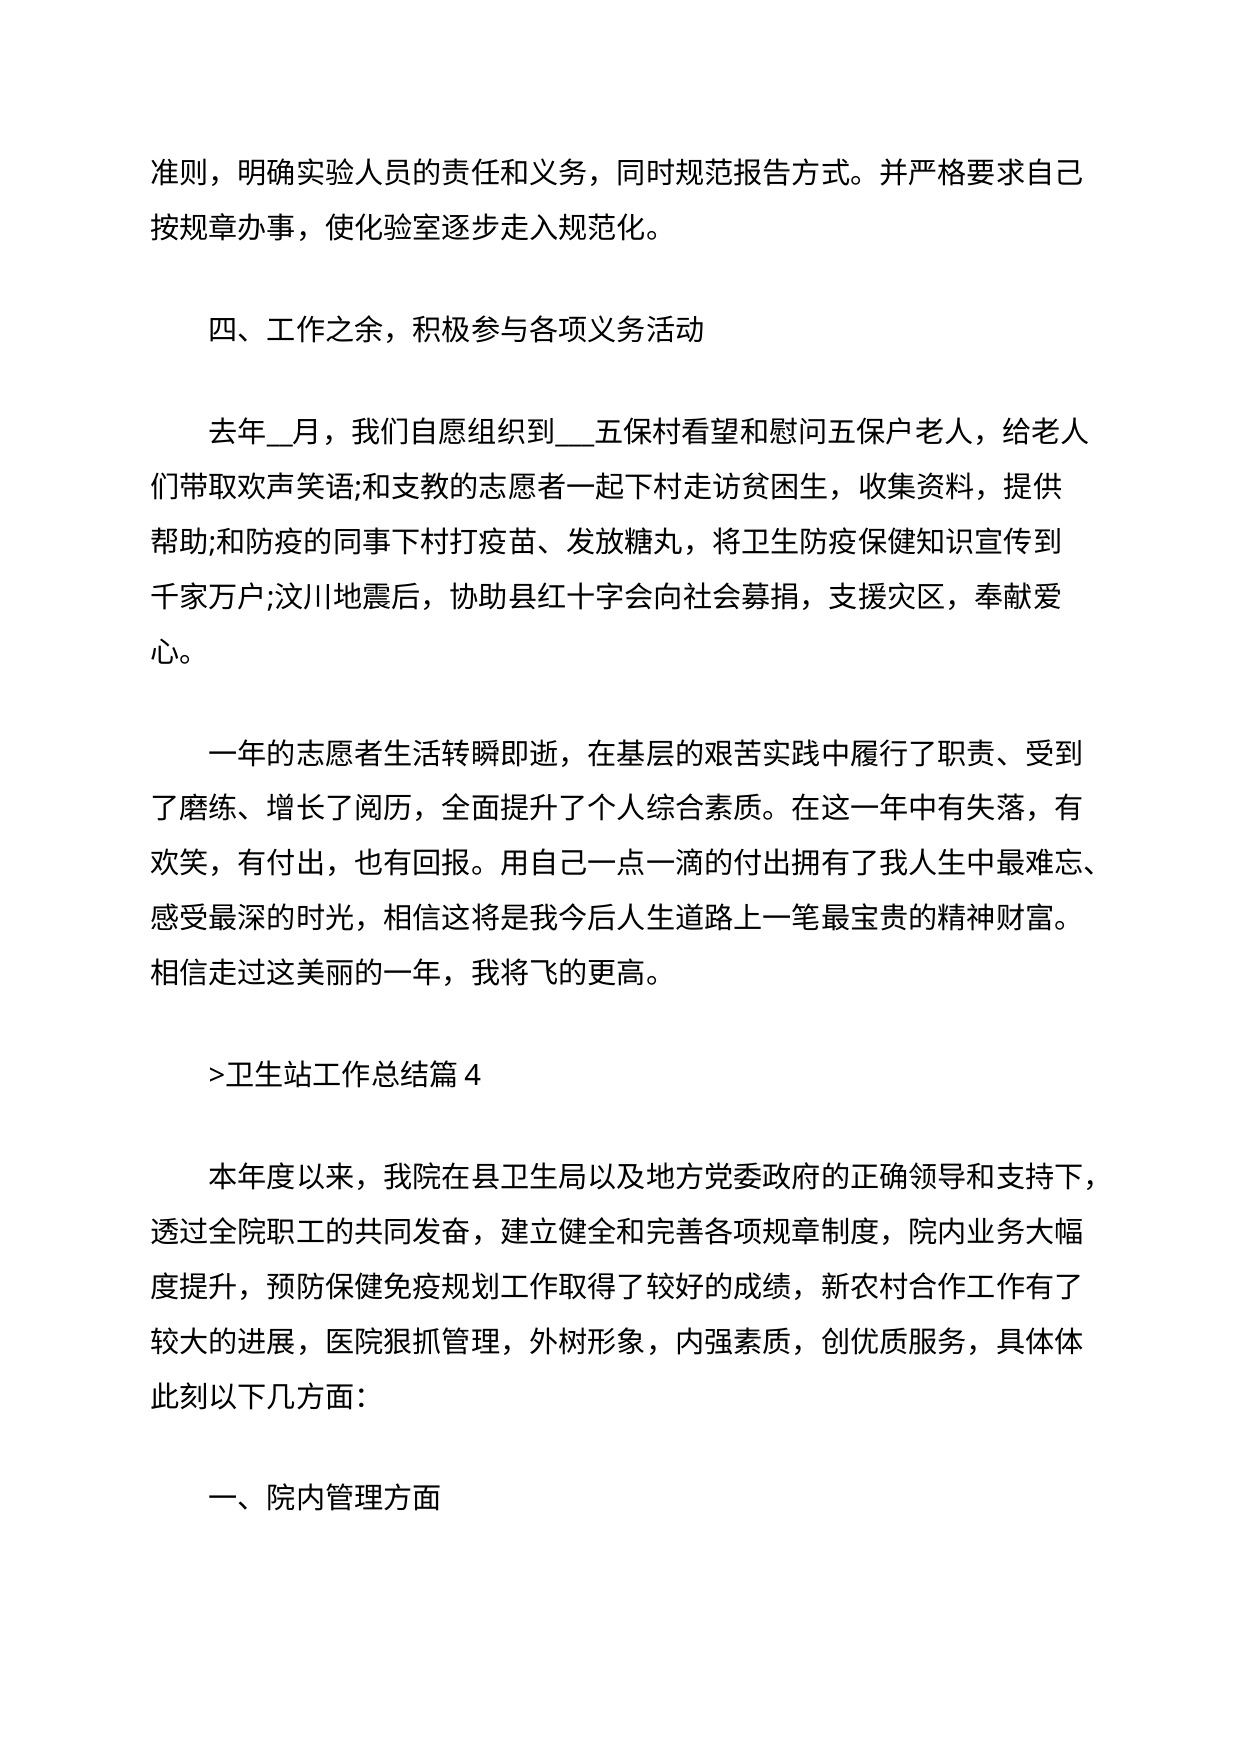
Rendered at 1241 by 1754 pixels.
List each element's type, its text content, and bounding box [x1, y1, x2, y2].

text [150, 150, 1090, 247]
text 去年__月，我们自愿组织到___五保村看望和慰问五保户老人，给老人们带取欢声笑语;和支教的志愿者一起下村走访贫困生，收集资料，提供帮助;和防疫的同事下村打疫苗、发放糖丸，将卫生防疫保健知识宣传到千家万户;汶川地震后，协助县红十字会向社会募捐，支援灾区，奉献爱心。 [150, 408, 1090, 671]
text 本年度以来，我院在县卫生局以及地方党委政府的正确领导和支持下，透过全院职工的共同发奋，建立健全和完善各项规章制度，院内业务大幅度提升，预防保健免疫规划工作取得了较好的成绩，新农村合作工作有了较大的进展，医院狠抓管理，外树形象，内强素质，创优质服务，具体体此刻以下几方面： [150, 1153, 1090, 1415]
text >卫生站工作总结篇4 [150, 1052, 1090, 1094]
text 四、工作之余，积极参与各项义务活动 [150, 307, 1090, 349]
text 一、院内管理方面 [150, 1475, 1090, 1517]
text 一年的志愿者生活转瞬即逝，在基层的艰苦实践中履行了职责、受到了磨练、增长了阅历，全面提升了个人综合素质。在这一年中有失落，有欢笑，有付出，也有回报。用自己一点一滴的付出拥有了我人生中最难忘、感受最深的时光，相信这将是我今后人生道路上一笔最宝贵的精神财富。相信走过这美丽的一年，我将飞的更高。 [150, 730, 1090, 992]
